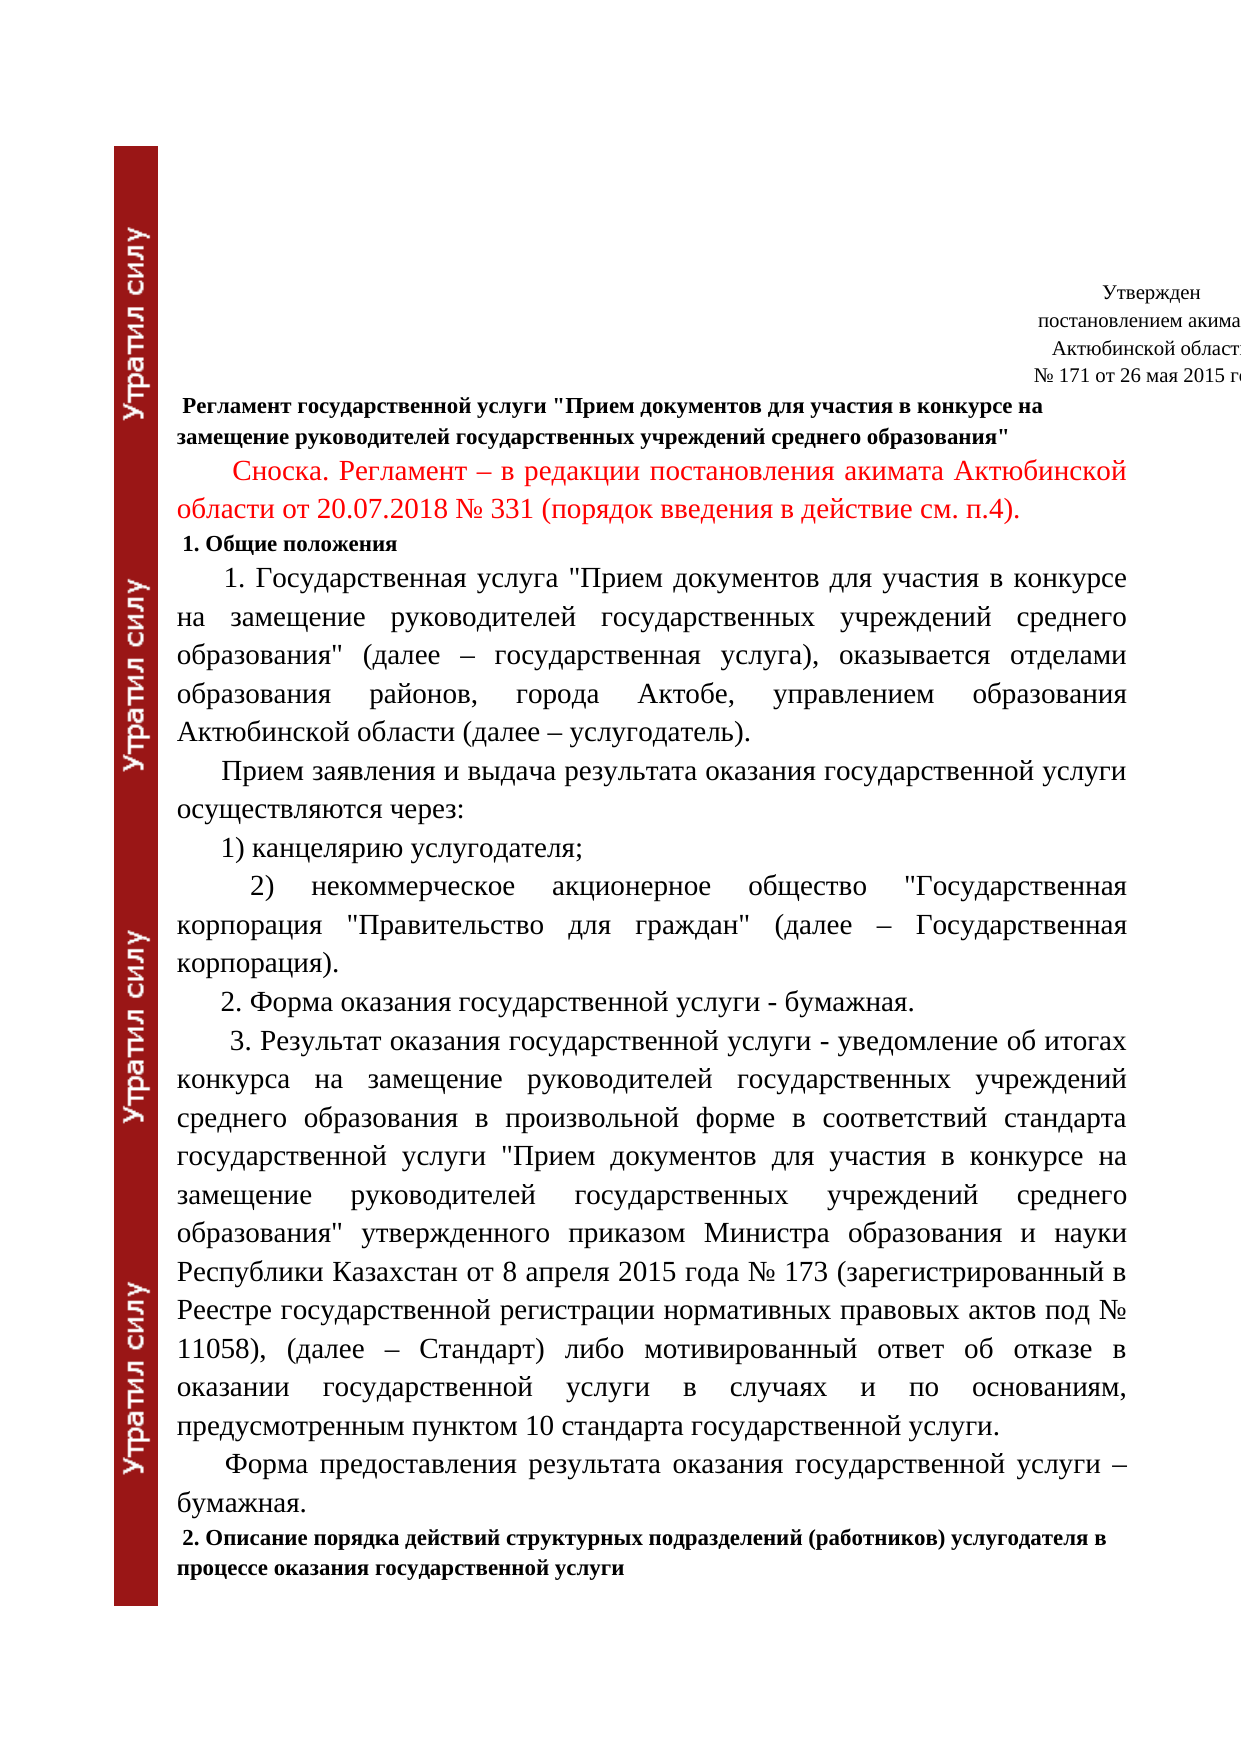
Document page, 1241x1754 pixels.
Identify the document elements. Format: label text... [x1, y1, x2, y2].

table_header [101, 279, 912, 392]
text 3. Результат оказания государственной услуги - уведомление об итогах конкурса на замещение руководителей государственных учреждений среднего образования в произвольной форме в соответствий стандарта государственной услуги "Прием документов для участия в конкурсе на замещение руководителей государственных учреждений среднего образования" утвержденного приказом Министра образования и науки Республики Казахстан от 8 апреля 2015 года № 173 (зарегистрированный в Реестре государственной регистрации нормативных правовых актов под № 11058), (далее – Стандарт) либо мотивированный ответ об отказе в оказании государственной услуги в случаях и по основаниям, предусмотренным пунктом 10 стандарта государственной услуги. [112, 1023, 1128, 1442]
text 2. Описание порядка действий структурных подразделений (работников) услугодателя в процессе оказания государственной услуги [112, 1524, 1128, 1580]
picture [114, 748, 158, 753]
picture [114, 1442, 158, 1447]
picture [114, 863, 158, 868]
picture [114, 1580, 158, 1606]
picture [114, 525, 158, 530]
picture [114, 146, 158, 279]
text 1. Общие положения [112, 530, 1128, 556]
text 2) некоммерческое акционерное общество "Государственная корпорация "Правительство для граждан" (далее – Государственная корпорация). [112, 868, 1128, 979]
text 1) канцелярию услугодателя; [112, 830, 1128, 863]
text 1. Государственная услуга "Прием документов для участия в конкурсе на замещение руководителей государственных учреждений среднего образования" (далее – государственная услуга), оказывается отделами образования районов, города Актобе, управлением образования Актюбинской области (далее – услугодатель). [112, 560, 1128, 748]
text Прием заявления и выдача результата оказания государственной услуги осуществляются через: [112, 753, 1128, 825]
picture [114, 556, 158, 560]
picture [114, 825, 158, 830]
table_header Утвержден постановлением акимата Актюбинской области № 171 от 26 мая 2015 года [912, 279, 1240, 392]
picture [114, 979, 158, 984]
text Форма предоставления результата оказания государственной услуги – бумажная. [112, 1447, 1128, 1519]
picture [114, 1519, 158, 1524]
text 2. Форма оказания государственной услуги - бумажная. [112, 984, 1128, 1018]
text Сноска. Регламент – в редакции постановления акимата Актюбинской области от 20.07.2018 № 331 (порядок введения в действие см. п.4). [112, 453, 1128, 525]
picture [114, 449, 158, 453]
text Регламент государственной услуги "Прием документов для участия в конкурсе на замещение руководителей государственных учреждений среднего образования" [112, 392, 1128, 449]
picture [114, 1018, 158, 1023]
